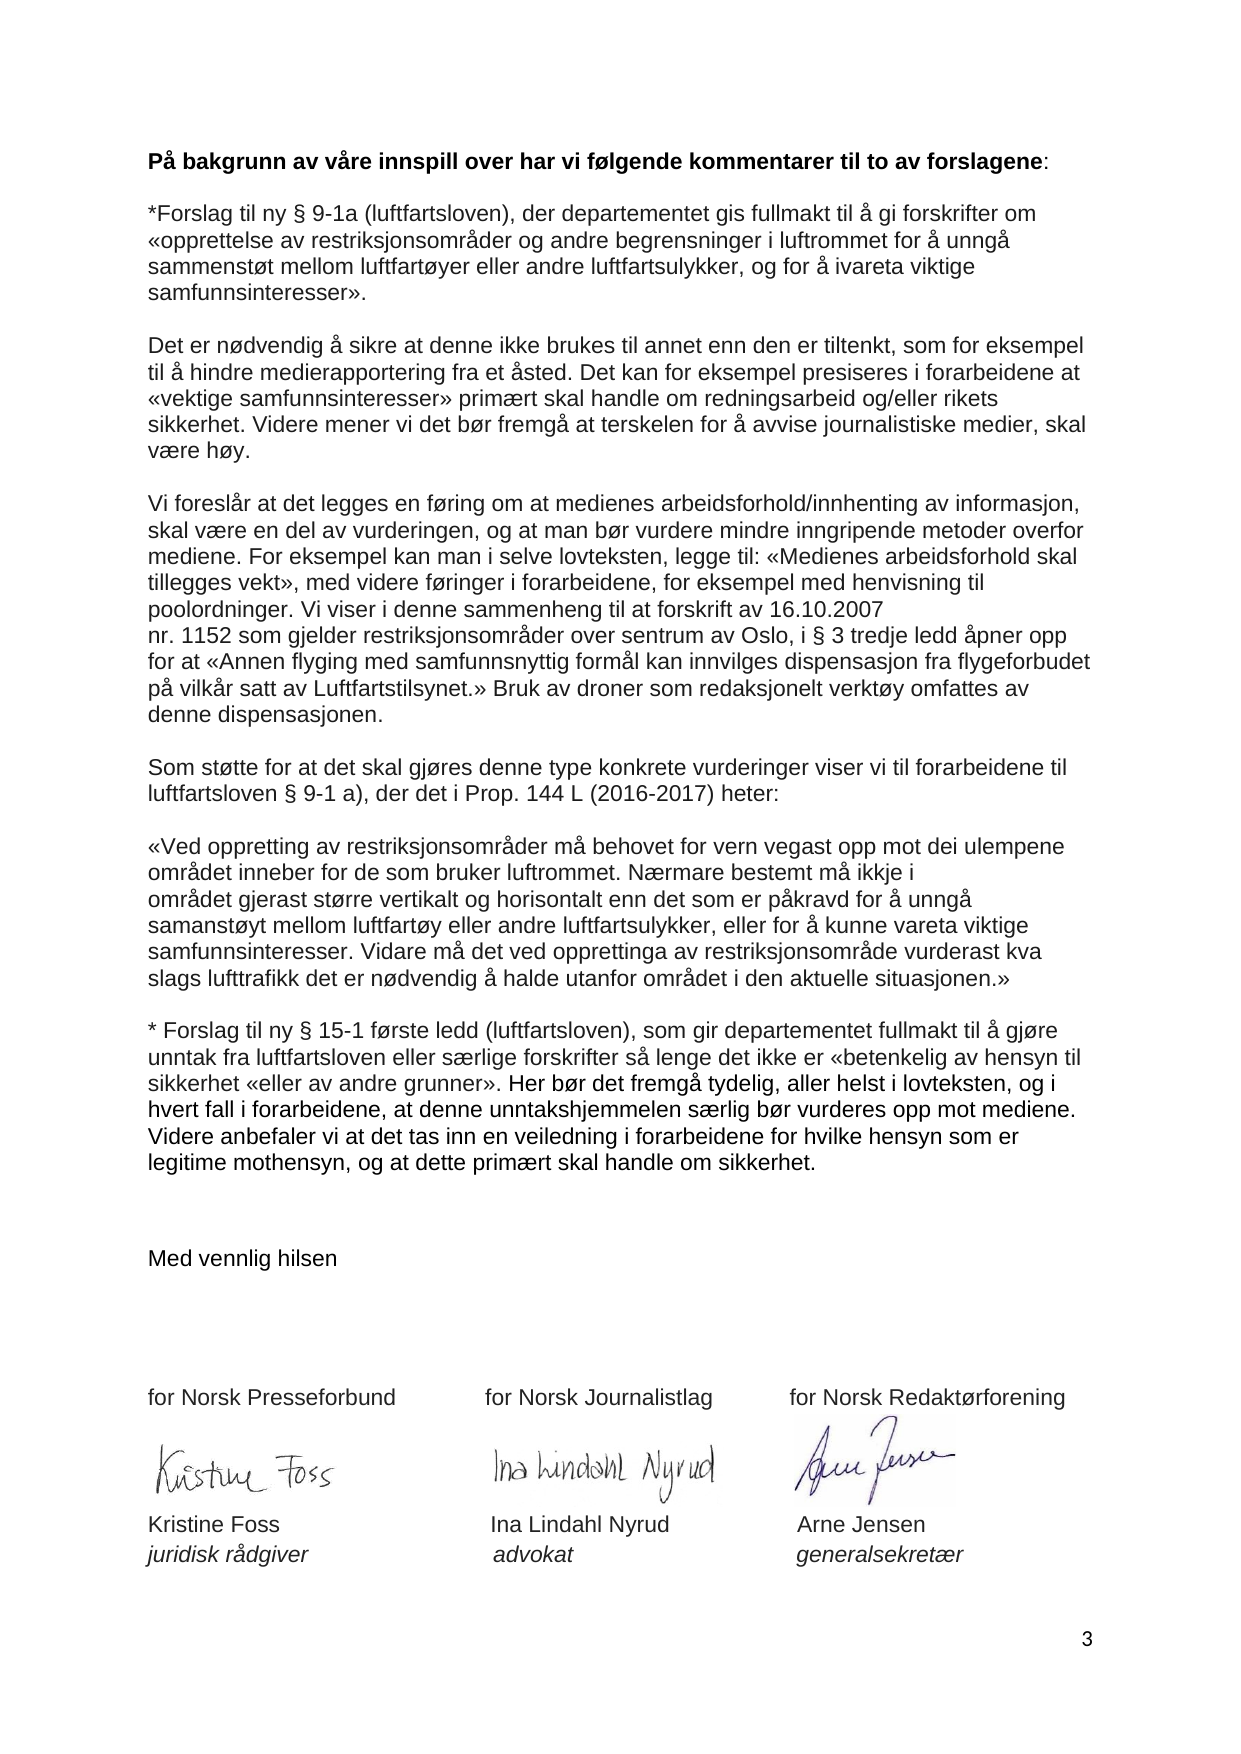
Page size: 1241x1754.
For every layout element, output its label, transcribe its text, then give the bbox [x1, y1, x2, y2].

text området gjerast større vertikalt og horisontalt enn det som er påkravd for å unngå samanstøyt mellom luftfartøy eller andre luftfartsulykker, eller for å kunne vareta viktige samfunnsinteresser. Vidare må det ved opprettinga av restriksjonsområde vurderast kva slags lufttrafikk det er nødvendig å halde utanfor området i den aktuelle situasjonen.» [148, 886, 1093, 991]
text Som støtte for at det skal gjøres denne type konkrete vurderinger viser vi til forarbeidene til luftfartsloven § 9-1 a), der det i Prop. 144 L (2016-2017) heter: [148, 754, 1093, 806]
picture [147, 1433, 348, 1507]
picture [793, 1414, 957, 1507]
text for Norsk Presseforbund for Norsk Journalistlag for Norsk Redaktørforening [148, 1384, 1093, 1411]
text * Forslag til ny § 15-1 første ledd (luftfartsloven), som gir departementet fullmakt til å gjøre unntak fra luftfartsloven eller særlige forskrifter så lenge det ikke er «betenkelig av hensyn til sikkerhet «eller av andre grunner». Her bør det fremgå tydelig, aller helst i lovteksten, og i hvert fall i forarbeidene, at denne unntakshjemmelen særlig bør vurderes opp mot mediene. Videre anbefaler vi at det tas inn en veiledning i forarbeidene for hvilke hensyn som er legitime mothensyn, og at dette primært skal handle om sikkerhet. [148, 1017, 1093, 1175]
text «Ved oppretting av restriksjonsområder må behovet for vern vegast opp mot dei ulempene området inneber for de som bruker luftrommet. Nærmare bestemt må ikkje i [148, 833, 1093, 886]
text juridisk rådgiver advokat generalsekretær [148, 1541, 1093, 1567]
text Vi foreslår at det legges en føring om at medienes arbeidsforhold/innhenting av informasjon, skal være en del av vurderingen, og at man bør vurdere mindre inngripende metoder overfor mediene. For eksempel kan man i selve lovteksten, legge til: «Medienes arbeidsforhold skal tillegges vekt», med videre føringer i forarbeidene, for eksempel med henvisning til poolordninger. Vi viser i denne sammenheng til at forskrift av 16.10.2007 nr. 1152 som gjelder restriksjonsområder over sentrum av Oslo, i § 3 tredje ledd åpner opp for at «Annen flyging med samfunnsnyttig formål kan innvilges dispensasjon fra flygeforbudet på vilkår satt av Luftfartstilsynet.» Bruk av droner som redaksjonelt verktøy omfattes av denne dispensasjonen. [148, 490, 1093, 727]
text På bakgrunn av våre innspill over har vi følgende kommentarer til to av forslagene: *Forslag til ny § 9-1a (luftfartsloven), der departementet gis fullmakt til å gi forskrifter om «opprettelse av restriksjonsområder og andre begrensninger i luftrommet for å unngå sammenstøt mellom luftfartøyer eller andre luftfartsulykker, og for å ivareta viktige samfunnsinteresser». Det er nødvendig å sikre at denne ikke brukes til annet enn den er tiltenkt, som for eksempel til å hindre medierapportering fra et åsted. Det kan for eksempel presiseres i forarbeidene at «vektige samfunnsinteresser» primært skal handle om redningsarbeid og/eller rikets sikkerhet. Videre mener vi det bør fremgå at terskelen for å avvise journalistiske medier, skal være høy. [148, 148, 1093, 464]
text Kristine Foss Ina Lindahl Nyrud Arne Jensen [148, 1511, 1093, 1537]
picture [487, 1441, 724, 1507]
text Med vennlig hilsen [148, 1245, 1093, 1271]
